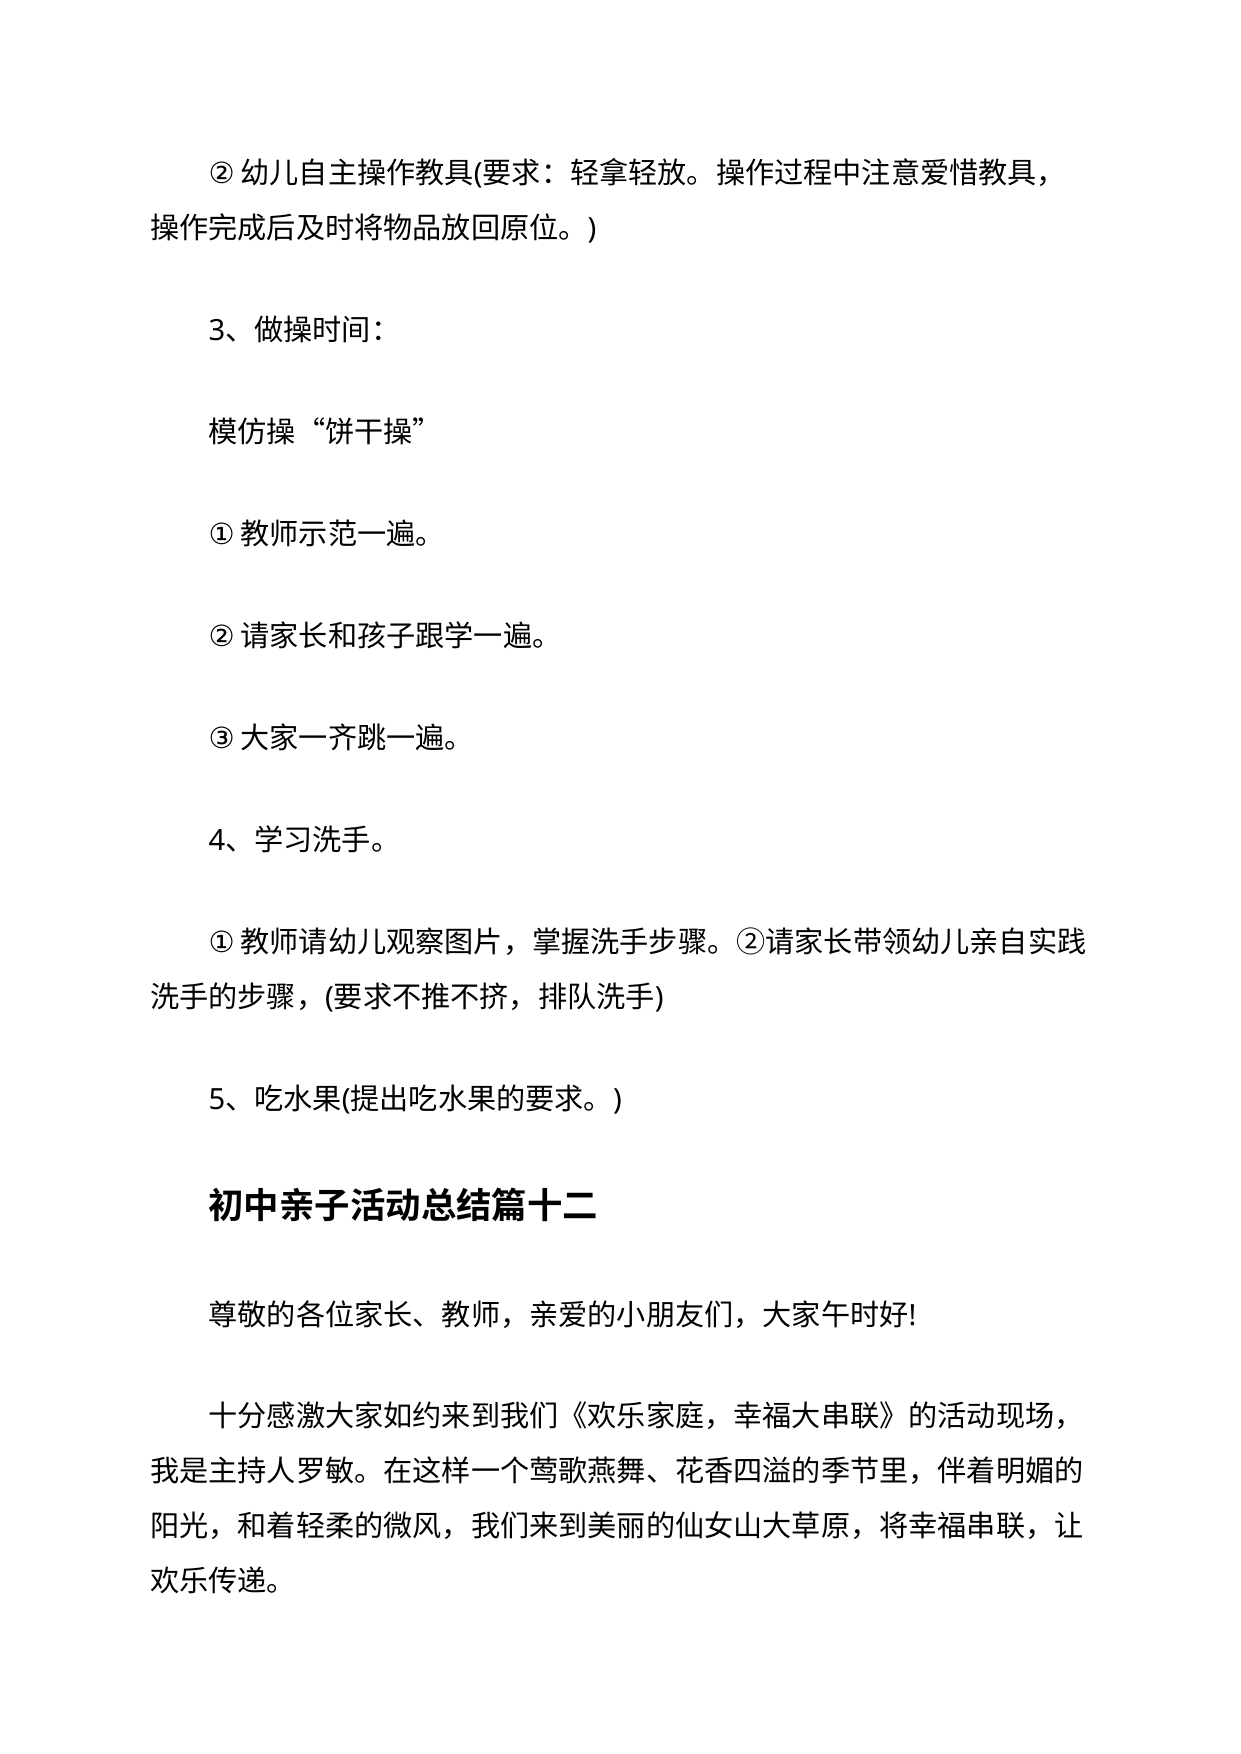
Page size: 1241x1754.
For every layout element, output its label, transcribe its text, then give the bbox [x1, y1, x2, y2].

text ③大家一齐跳一遍。 [150, 715, 1090, 757]
text ②请家长和孩子跟学一遍。 [150, 613, 1090, 655]
text 十分感激大家如约来到我们《欢乐家庭，幸福大串联》的活动现场，我是主持人罗敏。在这样一个莺歌燕舞、花香四溢的季节里，伴着明媚的阳光，和着轻柔的微风，我们来到美丽的仙女山大草原，将幸福串联，让欢乐传递。 [150, 1393, 1090, 1600]
text ①教师请幼儿观察图片，掌握洗手步骤。②请家长带领幼儿亲自实践洗手的步骤，(要求不推不挤，排队洗手) [150, 919, 1090, 1016]
text 初中亲子活动总结篇十二 [150, 1178, 1090, 1229]
text 3、做操时间： [150, 307, 1090, 349]
text ①教师示范一遍。 [150, 511, 1090, 553]
text ②幼儿自主操作教具(要求：轻拿轻放。操作过程中注意爱惜教具，操作完成后及时将物品放回原位。) [150, 150, 1090, 247]
text 模仿操“饼干操” [150, 409, 1090, 451]
text 尊敬的各位家长、教师，亲爱的小朋友们，大家午时好! [150, 1291, 1090, 1333]
text 5、吃水果(提出吃水果的要求。) [150, 1076, 1090, 1118]
text 4、学习洗手。 [150, 817, 1090, 859]
